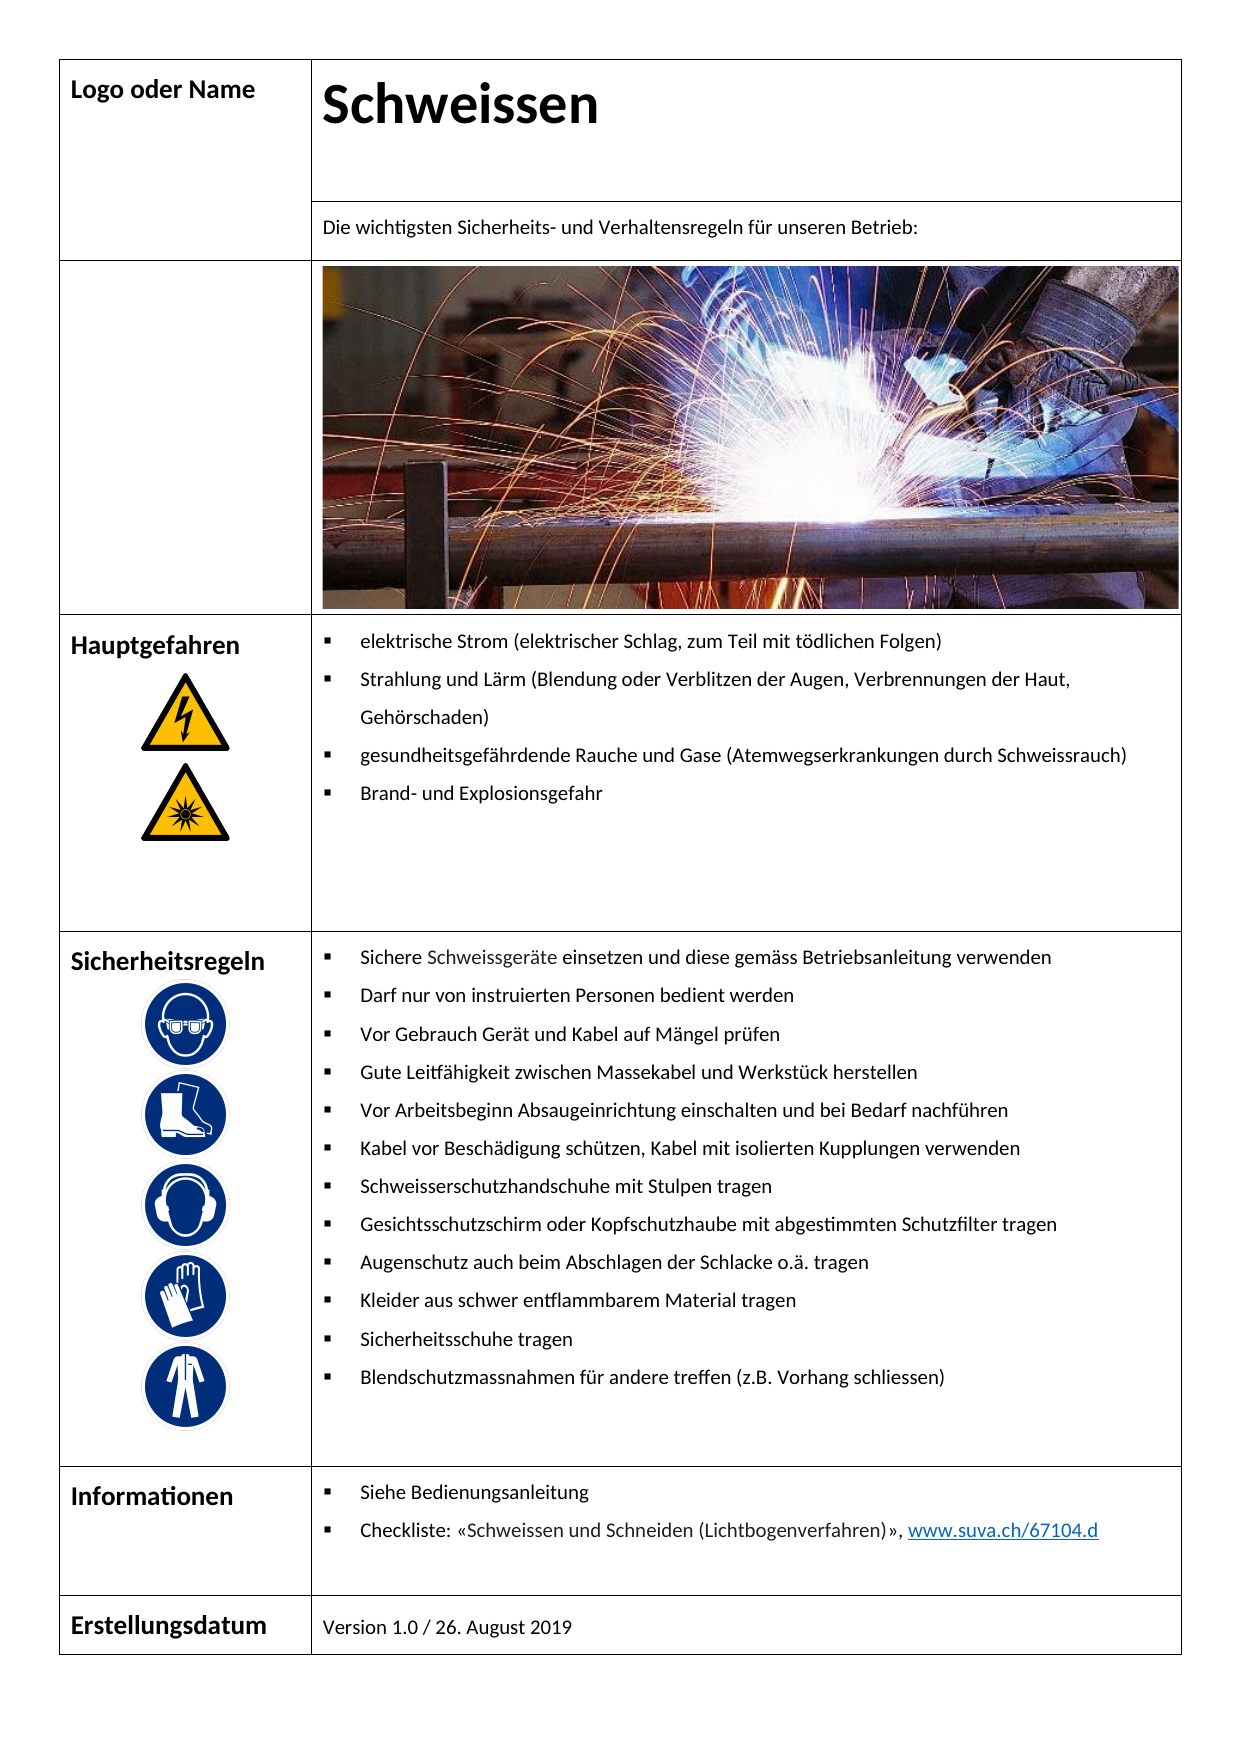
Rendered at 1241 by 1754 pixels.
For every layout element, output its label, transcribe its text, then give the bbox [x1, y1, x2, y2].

table_cell elektrische Strom (elektrischer Schlag, zum Teil mit tödlichen Folgen) Strahlung und Lärm (Blendung oder Verblitzen der Augen, Verbrennungen der Haut, Gehörschaden) gesundheitsgefährdende Rauche und Gase (Atemwegserkrankungen durch Schweissrauch) Brand- und Explosionsgefahr [312, 615, 1181, 931]
picture [141, 673, 230, 751]
picture [141, 1161, 230, 1250]
table_cell Version 1.0 / 26. August 2019 [312, 1596, 1181, 1654]
picture [141, 1251, 230, 1341]
table_cell Logo oder Name [60, 60, 311, 260]
table_cell Informationen [60, 1467, 311, 1595]
picture [141, 979, 230, 1069]
table_cell Erstellungsdatum [60, 1596, 311, 1654]
table_cell Sicherheitsregeln [60, 932, 311, 1466]
table_cell Die wichtigsten Sicherheits- und Verhaltensregeln für unseren Betrieb: [312, 202, 1181, 260]
table_cell Hauptgefahren [60, 615, 311, 931]
table_cell Sichere Schweissgeräte einsetzen und diese gemäss Betriebsanleitung verwenden Darf nur von instruierten Personen bedient werden Vor Gebrauch Gerät und Kabel auf Mängel prüfen Gute Leitfähigkeit zwischen Massekabel und Werkstück herstellen Vor Arbeitsbeginn Absaugeinrichtung einschalten und bei Bedarf nachführen Kabel vor Beschädigung schützen, Kabel mit isolierten Kupplungen verwenden Schweisserschutzhandschuhe mit Stulpen tragen Gesichtsschutzschirm oder Kopfschutzhaube mit abgestimmten Schutzfilter tragen Augenschutz auch beim Abschlagen der Schlacke o.ä. tragen Kleider aus schwer entflammbarem Material tragen Sicherheitsschuhe tragen Blendschutzmassnahmen für andere treffen (z.B. Vorhang schliessen) [312, 932, 1181, 1466]
table_cell Schweissen [312, 60, 1181, 201]
picture [141, 763, 230, 841]
table_cell [60, 261, 311, 614]
table_cell [312, 261, 1181, 614]
picture [141, 1070, 230, 1159]
picture [322, 266, 1179, 609]
picture [141, 1342, 230, 1431]
table_cell Siehe Bedienungsanleitung Checkliste: «Schweissen und Schneiden (Lichtbogenverfahren)», www.suva.ch/67104.d [312, 1467, 1181, 1595]
